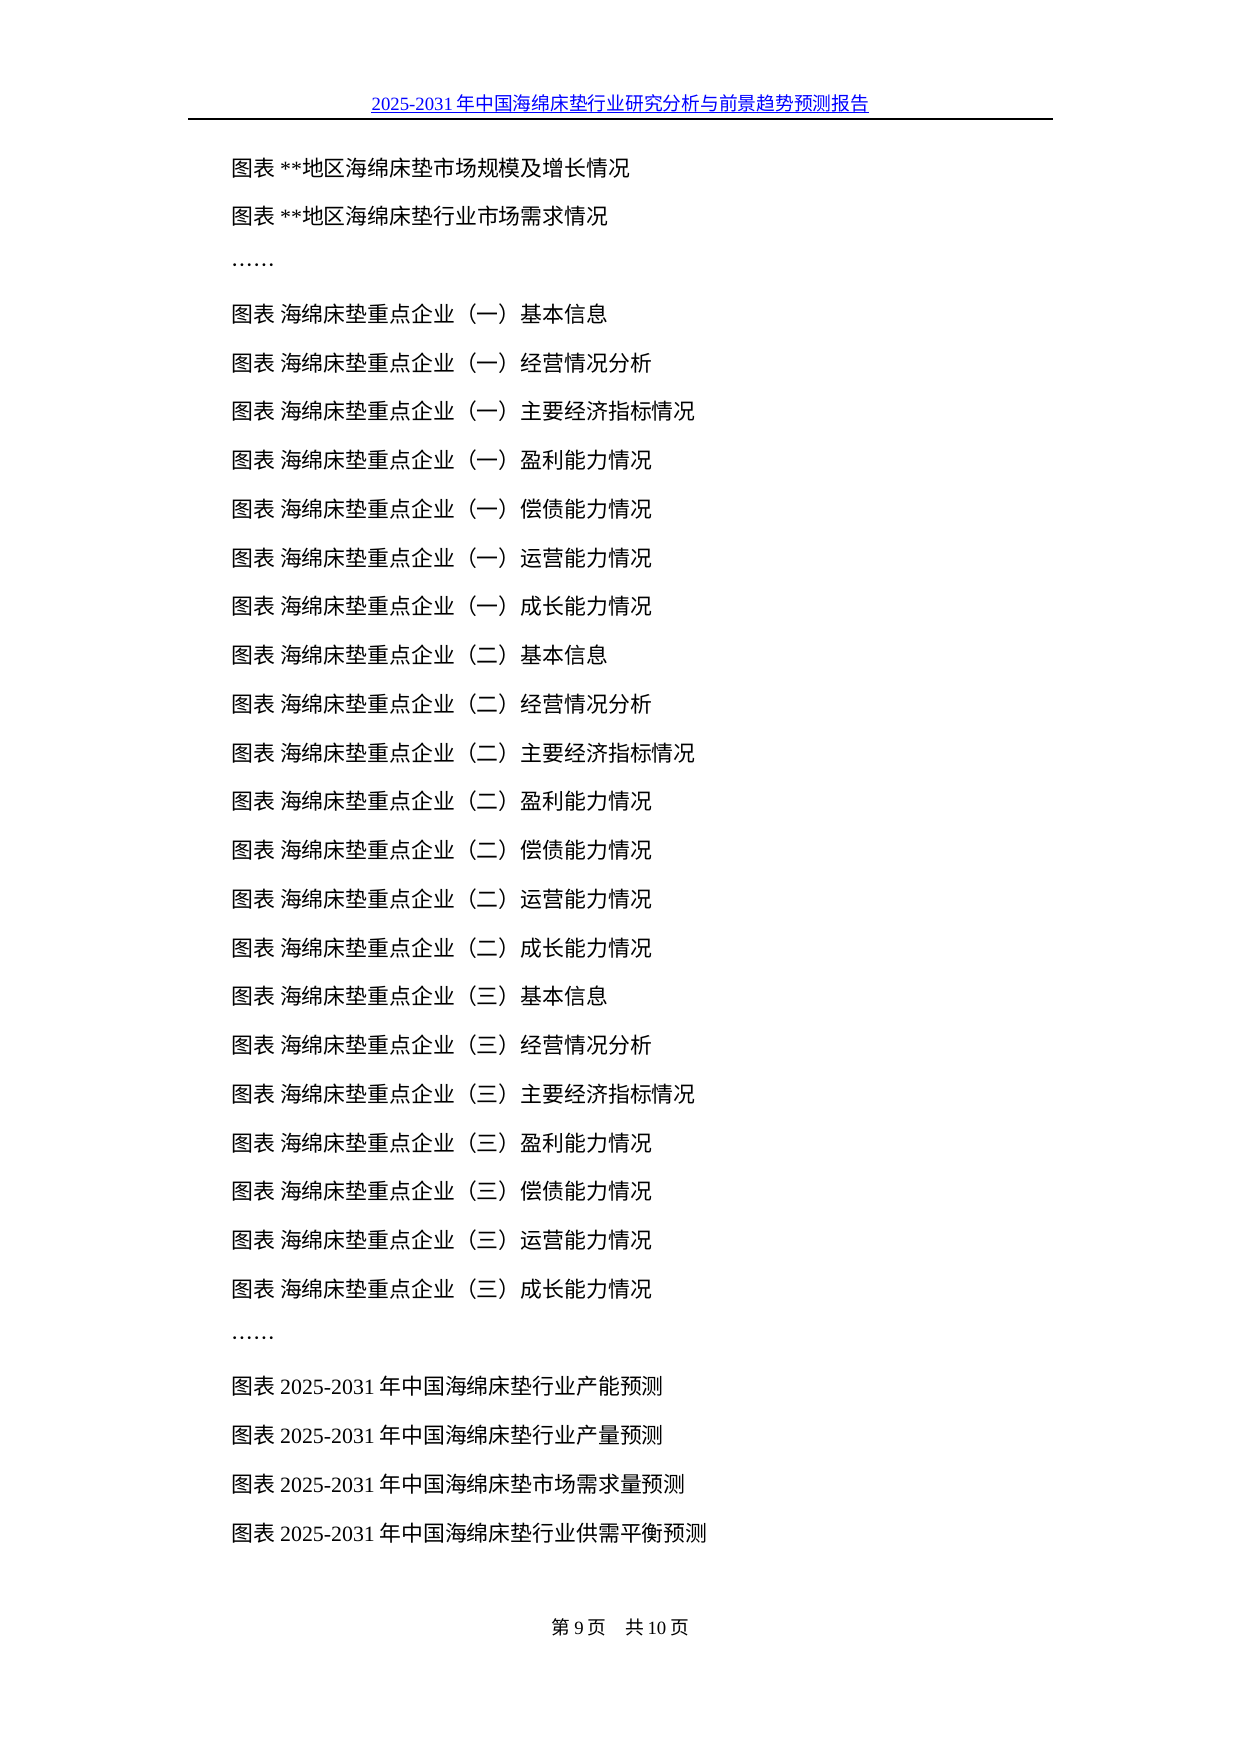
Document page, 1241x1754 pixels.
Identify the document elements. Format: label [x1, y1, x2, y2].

text [187, 150, 1053, 1548]
